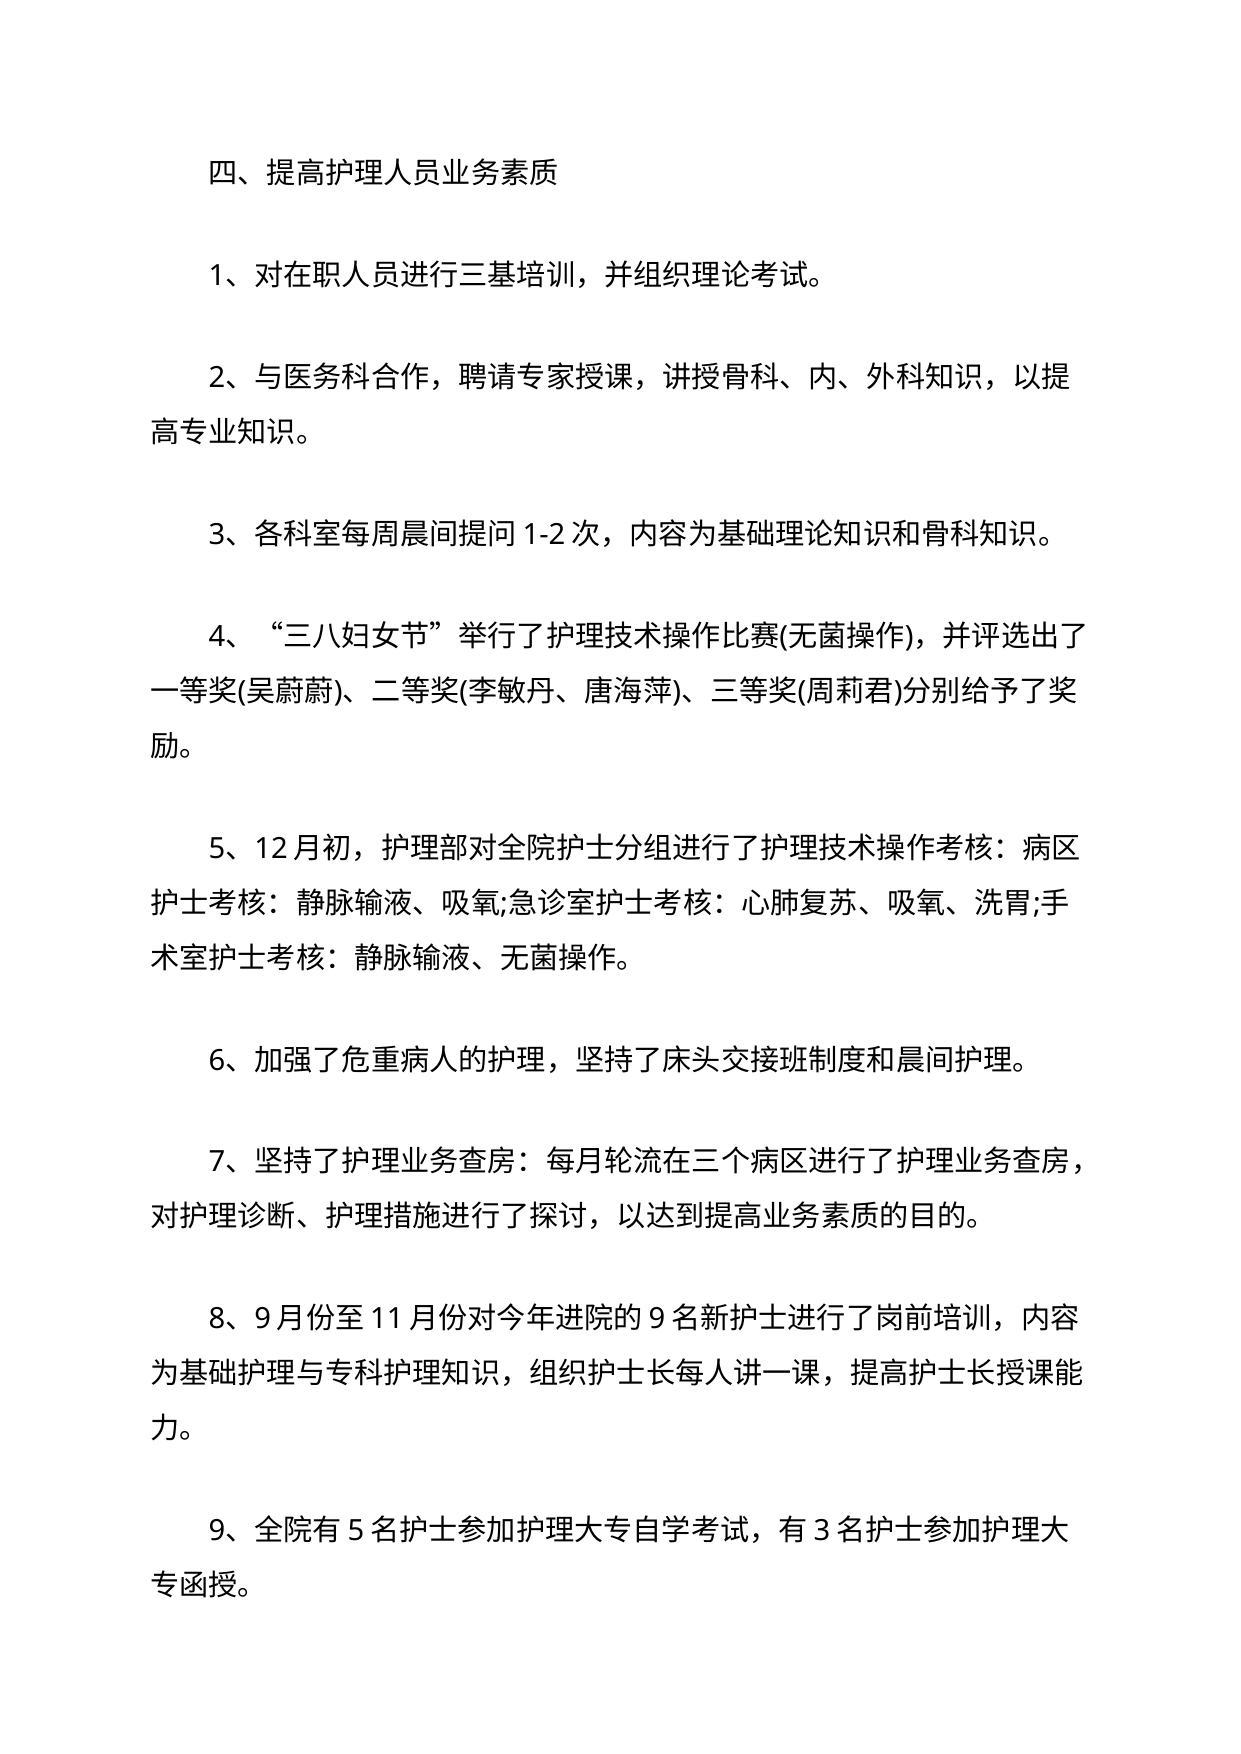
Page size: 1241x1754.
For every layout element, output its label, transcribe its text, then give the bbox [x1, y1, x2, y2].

text 8、9月份至11月份对今年进院的9名新护士进行了岗前培训，内容为基础护理与专科护理知识，组织护士长每人讲一课，提高护士长授课能力。 [150, 1295, 1090, 1447]
text 6、加强了危重病人的护理，坚持了床头交接班制度和晨间护理。 [150, 1036, 1090, 1078]
text 4、“三八妇女节”举行了护理技术操作比赛(无菌操作)，并评选出了一等奖(吴蔚蔚)、二等奖(李敏丹、唐海萍)、三等奖(周莉君)分别给予了奖励。 [150, 612, 1090, 765]
text 四、提高护理人员业务素质 [150, 150, 1090, 192]
text 7、坚持了护理业务查房：每月轮流在三个病区进行了护理业务查房，对护理诊断、护理措施进行了探讨，以达到提高业务素质的目的。 [150, 1138, 1090, 1235]
text 1、对在职人员进行三基培训，并组织理论考试。 [150, 252, 1090, 294]
text 2、与医务科合作，聘请专家授课，讲授骨科、内、外科知识，以提高专业知识。 [150, 354, 1090, 451]
text 3、各科室每周晨间提问1-2次，内容为基础理论知识和骨科知识。 [150, 511, 1090, 553]
text 9、全院有5名护士参加护理大专自学考试，有3名护士参加护理大专函授。 [150, 1506, 1090, 1604]
text 5、12月初，护理部对全院护士分组进行了护理技术操作考核：病区护士考核：静脉输液、吸氧;急诊室护士考核：心肺复苏、吸氧、洗胃;手术室护士考核：静脉输液、无菌操作。 [150, 824, 1090, 977]
